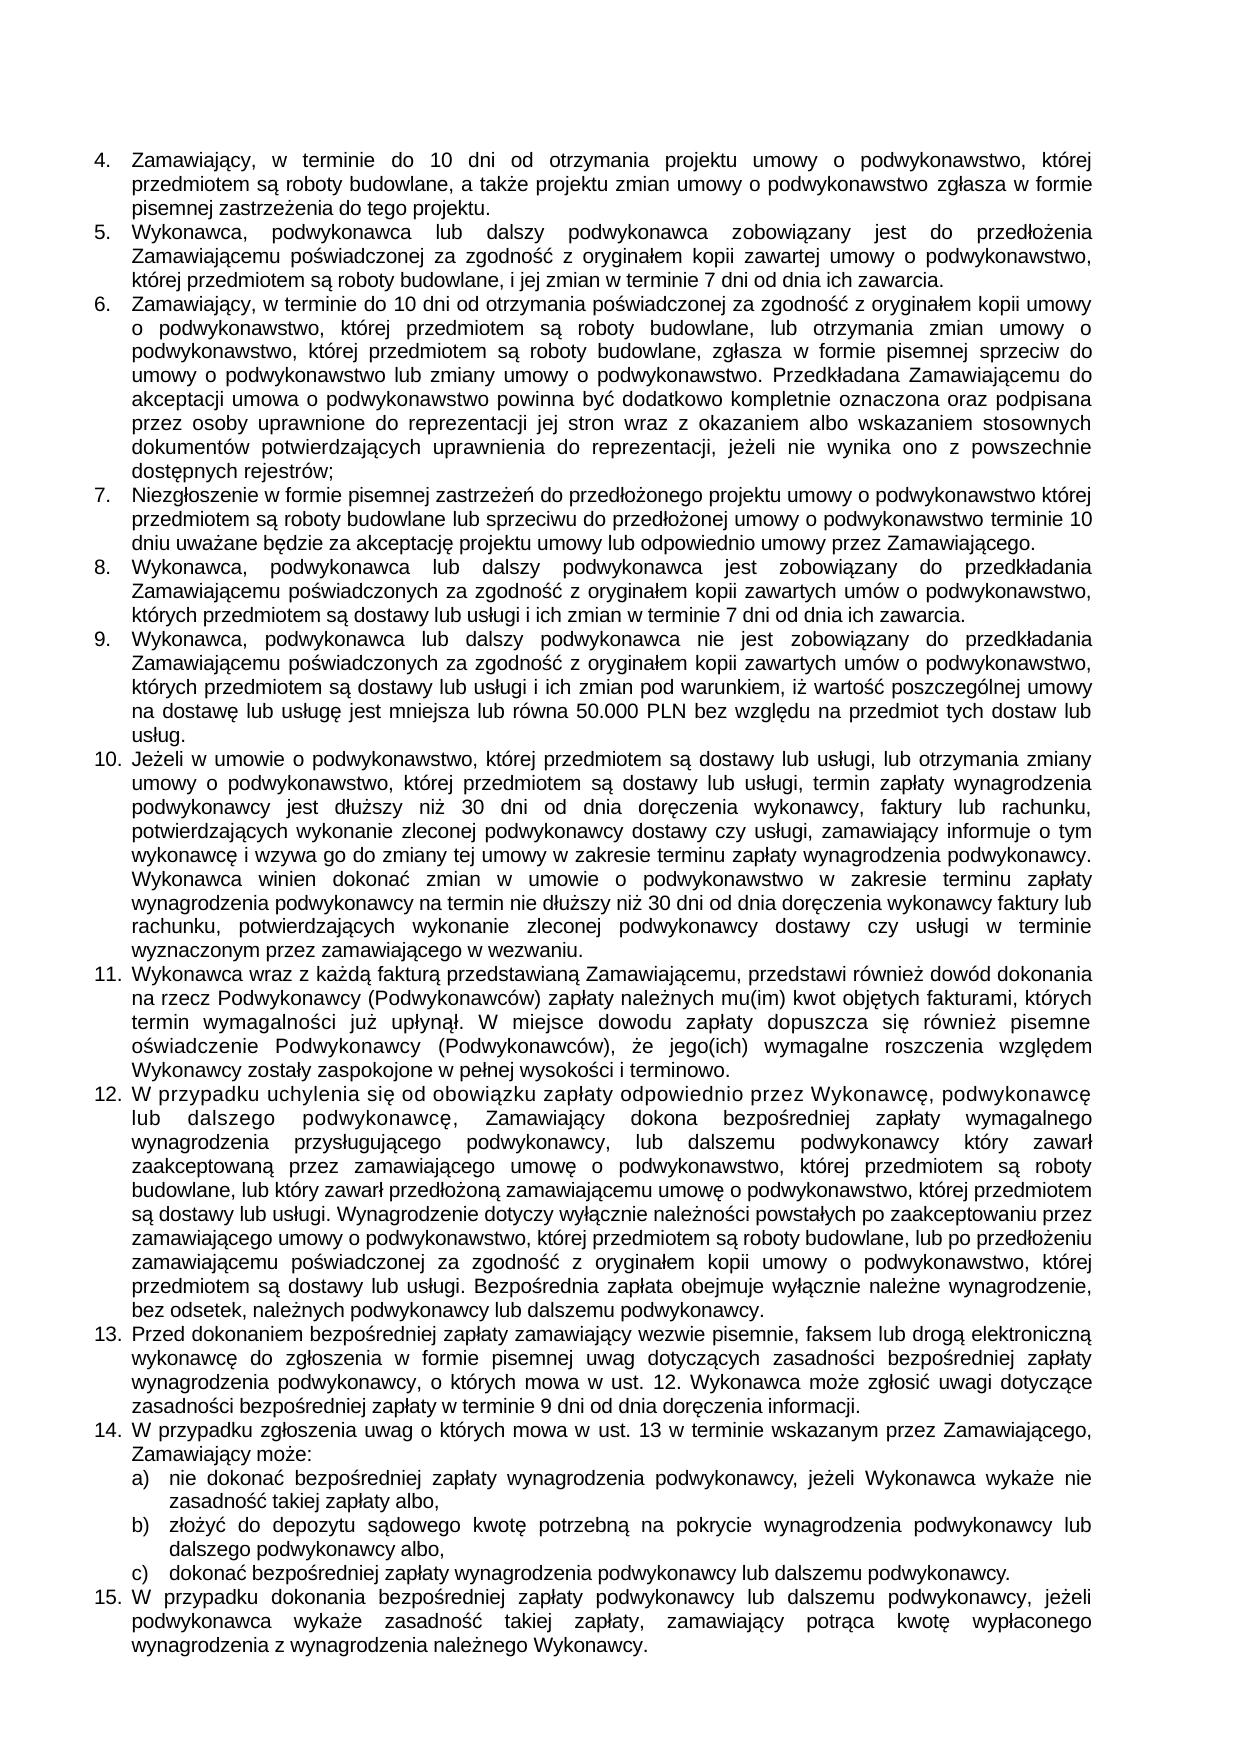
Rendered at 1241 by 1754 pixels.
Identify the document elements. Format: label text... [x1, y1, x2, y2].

list W przypadku zgłoszenia uwag o których mowa w ust. 13 w terminie wskazanym przez Zamawiającego, Zamawiający może: [94, 1417, 1092, 1465]
list Przed dokonaniem bezpośredniej zapłaty zamawiający wezwie pisemnie, faksem lub drogą elektroniczną wykonawcę do zgłoszenia w formie pisemnej uwag dotyczących zasadności bezpośredniej zapłaty wynagrodzenia podwykonawcy, o których mowa w ust. 12. Wykonawca może zgłosić uwagi dotyczące zasadności bezpośredniej zapłaty w terminie 9 dni od dnia doręczenia informacji. [94, 1322, 1092, 1417]
list złożyć do depozytu sądowego kwotę potrzebną na pokrycie wynagrodzenia podwykonawcy lub dalszego podwykonawcy albo, [131, 1513, 1092, 1561]
list dokonać bezpośredniej zapłaty wynagrodzenia podwykonawcy lub dalszemu podwykonawcy. [131, 1561, 1092, 1585]
list Wykonawca, podwykonawca lub dalszy podwykonawca zobowiązany jest do przedłożenia Zamawiającemu poświadczonej za zgodność z oryginałem kopii zawartej umowy o podwykonawstwo, której przedmiotem są roboty budowlane, i jej zmian w terminie 7 dni od dnia ich zawarcia. [94, 219, 1092, 291]
list Zamawiający, w terminie do 10 dni od otrzymania poświadczonej za zgodność z oryginałem kopii umowy o podwykonawstwo, której przedmiotem są roboty budowlane, lub otrzymania zmian umowy o podwykonawstwo, której przedmiotem są roboty budowlane, zgłasza w formie pisemnej sprzeciw do umowy o podwykonawstwo lub zmiany umowy o podwykonawstwo. Przedkładana Zamawiającemu do akceptacji umowa o podwykonawstwo powinna być dodatkowo kompletnie oznaczona oraz podpisana przez osoby uprawnione do reprezentacji jej stron wraz z okazaniem albo wskazaniem stosownych dokumentów potwierdzających uprawnienia do reprezentacji, jeżeli nie wynika ono z powszechnie dostępnych rejestrów; [94, 291, 1092, 483]
list W przypadku uchylenia się od obowiązku zapłaty odpowiednio przez Wykonawcę, podwykonawcę lub dalszego podwykonawcę, Zamawiający dokona bezpośredniej zapłaty wymagalnego wynagrodzenia przysługującego podwykonawcy, lub dalszemu podwykonawcy który zawarł zaakceptowaną przez zamawiającego umowę o podwykonawstwo, której przedmiotem są roboty budowlane, lub który zawarł przedłożoną zamawiającemu umowę o podwykonawstwo, której przedmiotem są dostawy lub usługi. Wynagrodzenie dotyczy wyłącznie należności powstałych po zaakceptowaniu przez zamawiającego umowy o podwykonawstwo, której przedmiotem są roboty budowlane, lub po przedłożeniu zamawiającemu poświadczonej za zgodność z oryginałem kopii umowy o podwykonawstwo, której przedmiotem są dostawy lub usługi. Bezpośrednia zapłata obejmuje wyłącznie należne wynagrodzenie, bez odsetek, należnych podwykonawcy lub dalszemu podwykonawcy. [94, 1082, 1092, 1322]
list Zamawiający, w terminie do 10 dni od otrzymania projektu umowy o podwykonawstwo, której przedmiotem są roboty budowlane, a także projektu zmian umowy o podwykonawstwo zgłasza w formie pisemnej zastrzeżenia do tego projektu. [94, 148, 1092, 219]
list Wykonawca wraz z każdą fakturą przedstawianą Zamawiającemu, przedstawi również dowód dokonania na rzecz Podwykonawcy (Podwykonawców) zapłaty należnych mu(im) kwot objętych fakturami, których termin wymagalności już upłynął. W miejsce dowodu zapłaty dopuszcza się również pisemne oświadczenie Podwykonawcy (Podwykonawców), że jego(ich) wymagalne roszczenia względem Wykonawcy zostały zaspokojone w pełnej wysokości i terminowo. [94, 962, 1092, 1082]
list Niezgłoszenie w formie pisemnej zastrzeżeń do przedłożonego projektu umowy o podwykonawstwo której przedmiotem są roboty budowlane lub sprzeciwu do przedłożonej umowy o podwykonawstwo terminie 10 dniu uważane będzie za akceptację projektu umowy lub odpowiednio umowy przez Zamawiającego. [94, 483, 1092, 555]
list Wykonawca, podwykonawca lub dalszy podwykonawca nie jest zobowiązany do przedkładania Zamawiającemu poświadczonych za zgodność z oryginałem kopii zawartych umów o podwykonawstwo, których przedmiotem są dostawy lub usługi i ich zmian pod warunkiem, iż wartość poszczególnej umowy na dostawę lub usługę jest mniejsza lub równa 50.000 PLN bez względu na przedmiot tych dostaw lub usług. [94, 627, 1092, 747]
list Wykonawca, podwykonawca lub dalszy podwykonawca jest zobowiązany do przedkładania Zamawiającemu poświadczonych za zgodność z oryginałem kopii zawartych umów o podwykonawstwo, których przedmiotem są dostawy lub usługi i ich zmian w terminie 7 dni od dnia ich zawarcia. [94, 555, 1092, 627]
list W przypadku dokonania bezpośredniej zapłaty podwykonawcy lub dalszemu podwykonawcy, jeżeli podwykonawca wykaże zasadność takiej zapłaty, zamawiający potrąca kwotę wypłaconego wynagrodzenia z wynagrodzenia należnego Wykonawcy. [94, 1585, 1092, 1657]
list nie dokonać bezpośredniej zapłaty wynagrodzenia podwykonawcy, jeżeli Wykonawca wykaże nie zasadność takiej zapłaty albo, [131, 1465, 1092, 1513]
list Jeżeli w umowie o podwykonawstwo, której przedmiotem są dostawy lub usługi, lub otrzymania zmiany umowy o podwykonawstwo, której przedmiotem są dostawy lub usługi, termin zapłaty wynagrodzenia podwykonawcy jest dłuższy niż 30 dni od dnia doręczenia wykonawcy, faktury lub rachunku, potwierdzających wykonanie zleconej podwykonawcy dostawy czy usługi, zamawiający informuje o tym wykonawcę i wzywa go do zmiany tej umowy w zakresie terminu zapłaty wynagrodzenia podwykonawcy. Wykonawca winien dokonać zmian w umowie o podwykonawstwo w zakresie terminu zapłaty wynagrodzenia podwykonawcy na termin nie dłuższy niż 30 dni od dnia doręczenia wykonawcy faktury lub rachunku, potwierdzających wykonanie zleconej podwykonawcy dostawy czy usługi w terminie wyznaczonym przez zamawiającego w wezwaniu. [94, 747, 1092, 962]
